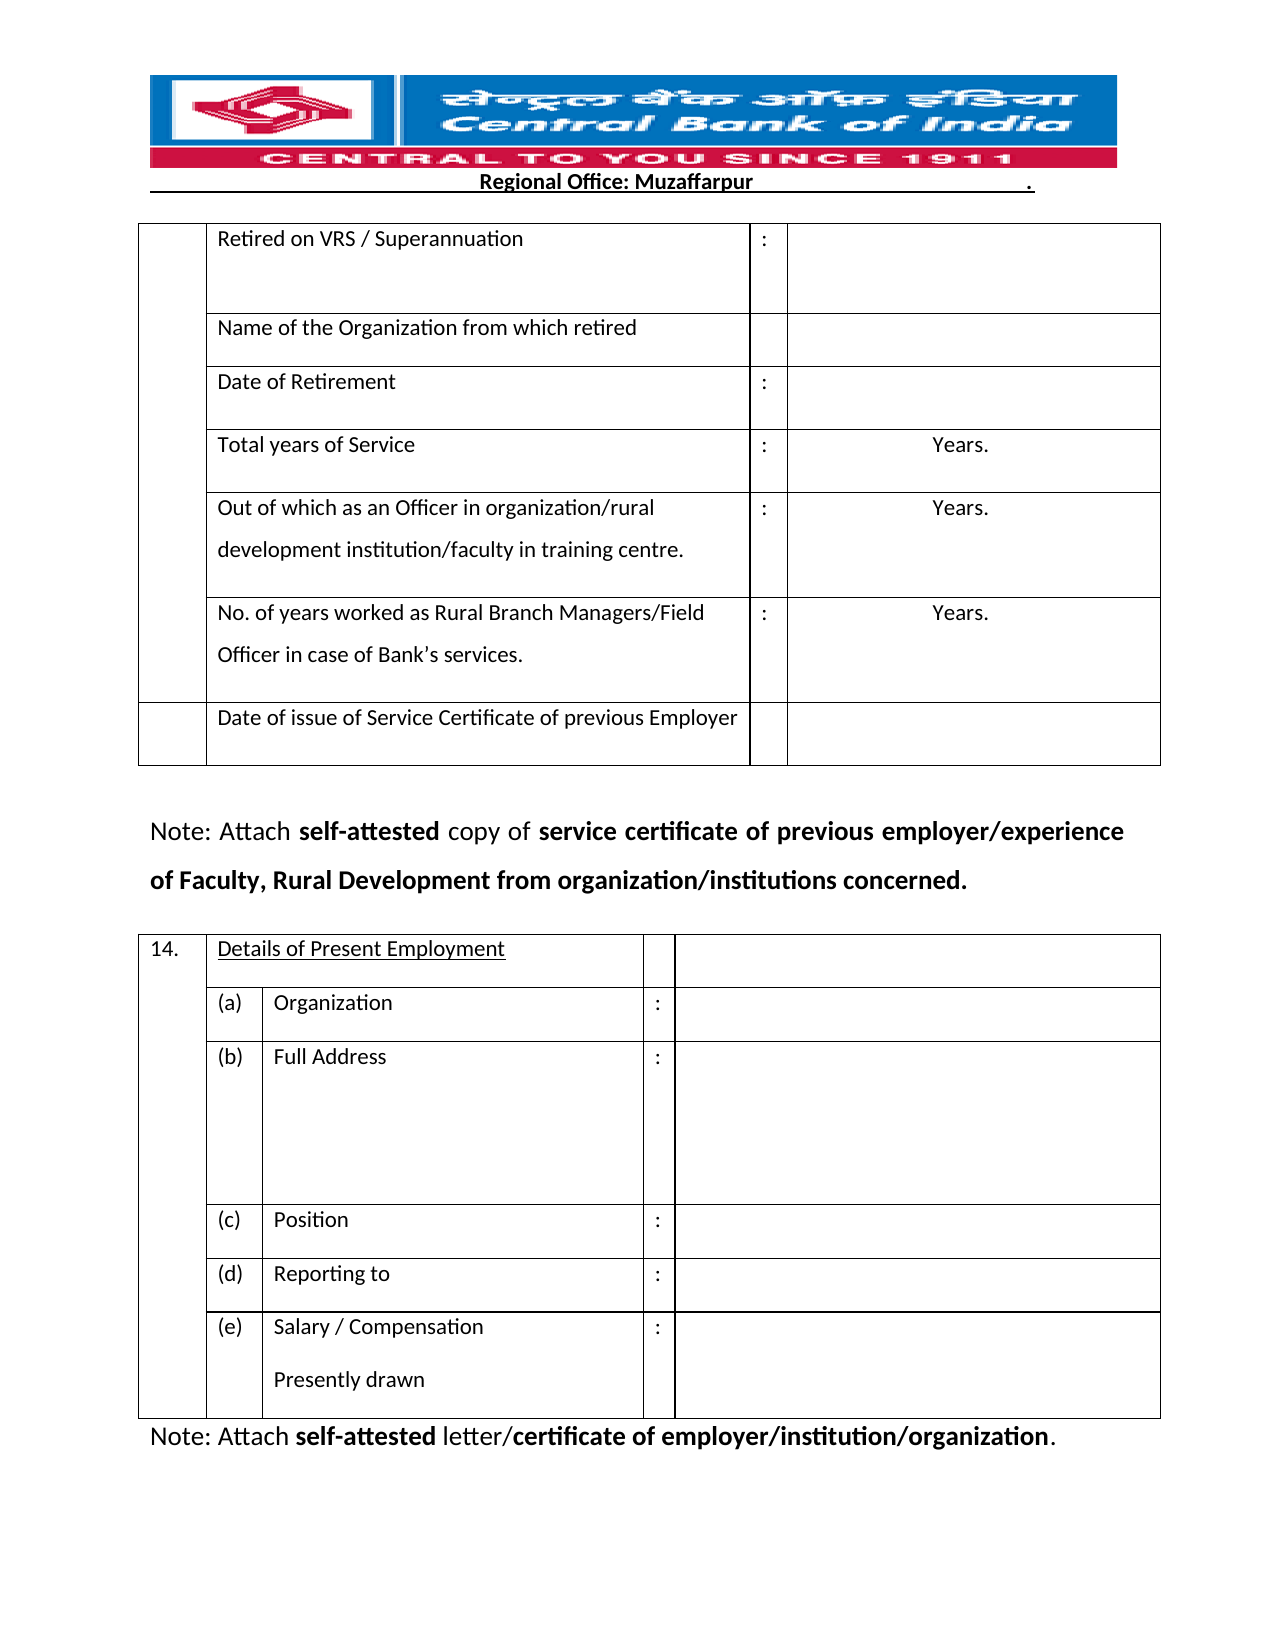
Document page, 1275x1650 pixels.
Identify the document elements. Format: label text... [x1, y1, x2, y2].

table_header 14. [139, 935, 206, 1418]
table_cell Date of issue of Service Certificate of previous Employer [207, 703, 749, 765]
table_header [139, 224, 206, 702]
table_cell Years. [788, 493, 1160, 597]
table_cell Years. [788, 598, 1160, 702]
table_cell (b) [207, 1042, 262, 1204]
table_cell [751, 314, 787, 366]
table_cell Position [263, 1205, 643, 1258]
table_cell : [644, 1042, 674, 1204]
table_cell (a) [207, 988, 262, 1041]
table_cell Organization [263, 988, 643, 1041]
table_cell Total years of Service [207, 430, 749, 492]
table_cell Years. [788, 430, 1160, 492]
table_header [644, 935, 674, 987]
table_header [676, 935, 1160, 987]
table_cell : [644, 1313, 674, 1418]
table_cell Salary / Compensation Presently drawn [263, 1313, 643, 1418]
table_cell [676, 1259, 1160, 1311]
table_cell : [751, 430, 787, 492]
table_cell (c) [207, 1205, 262, 1258]
table_cell Reporting to [263, 1259, 643, 1311]
table_cell [788, 703, 1160, 765]
table_header [788, 224, 1160, 312]
table_cell [788, 314, 1160, 366]
table_header : [751, 224, 787, 312]
text Note: Attach self-attested letter/certificate of employer/institution/organization. [150, 1419, 1125, 1452]
table_cell : [751, 367, 787, 429]
table_cell : [751, 493, 787, 597]
table_cell (d) [207, 1259, 262, 1311]
table_cell [139, 703, 206, 765]
table_cell : [644, 988, 674, 1041]
table_cell No. of years worked as Rural Branch Managers/Field Officer in case of Bank’s services. [207, 598, 749, 702]
table_cell Full Address [263, 1042, 643, 1204]
table_cell Name of the Organization from which retired [207, 314, 749, 366]
table_cell : [751, 598, 787, 702]
table_cell : [644, 1259, 674, 1311]
table_cell [676, 1313, 1160, 1418]
table_cell Out of which as an Officer in organization/rural development institution/faculty in training centre. [207, 493, 749, 597]
table_cell [676, 1042, 1160, 1204]
table_cell [751, 703, 787, 765]
table_cell Date of Retirement [207, 367, 749, 429]
text Note: Attach self-attested copy of service certificate of previous employer/experience of Faculty, Rural Development from organization/institutions concerned. [150, 814, 1125, 896]
table_cell [788, 367, 1160, 429]
table_header Details of Present Employment [207, 935, 643, 987]
table_header Retired on VRS / Superannuation [207, 224, 749, 312]
picture [150, 75, 1118, 168]
table_cell (e) [207, 1313, 262, 1418]
table_cell [676, 1205, 1160, 1258]
table_cell [676, 988, 1160, 1041]
table_cell : [644, 1205, 674, 1258]
